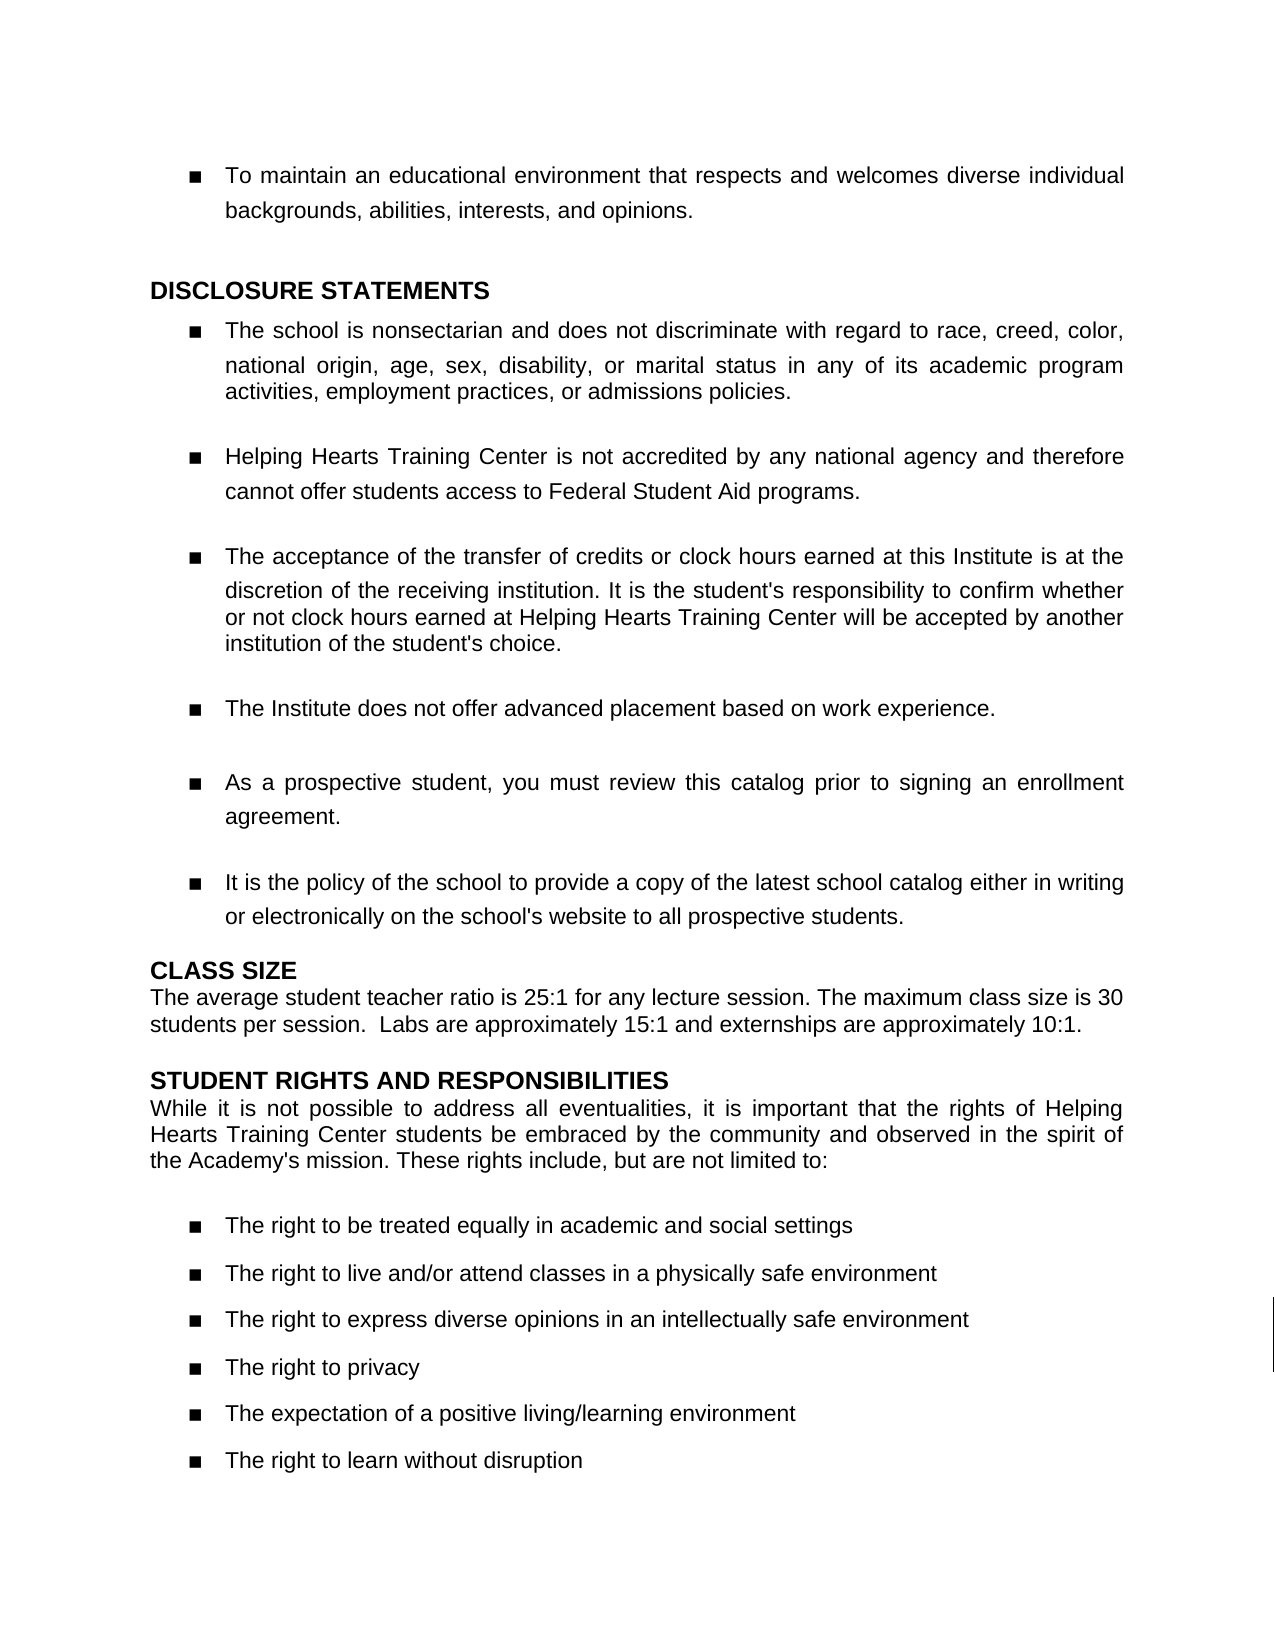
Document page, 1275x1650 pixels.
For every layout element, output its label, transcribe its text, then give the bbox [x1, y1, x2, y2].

list As a prospective student, you must review this catalog prior to signing an enrollment agreement. [187, 756, 1125, 829]
list Helping Hearts Training Center is not accredited by any national agency and therefore cannot offer students access to Federal Student Aid programs. [187, 431, 1125, 504]
list The Institute does not offer advanced placement based on work experience. [187, 683, 1125, 730]
list The right to express diverse opinions in an intellectually safe environment [187, 1294, 1125, 1341]
list To maintain an educational environment that respects and welcomes diverse individual backgrounds, abilities, interests, and opinions. [187, 150, 1125, 223]
list The right to privacy [187, 1341, 1125, 1388]
subtitle DISCLOSURE STATEMENTS [150, 276, 1125, 305]
subtitle STUDENT RIGHTS AND RESPONSIBILITIES [150, 1066, 1125, 1094]
list It is the policy of the school to provide a copy of the latest school catalog either in writing or electronically on the school's website to all prospective students. [187, 856, 1125, 929]
text While it is not possible to address all eventualities, it is important that the rights of Helping Hearts Training Center students be embraced by the community and observed in the spirit of the Academy's mission. These rights include, but are not limited to: [150, 1094, 1125, 1174]
list The right to be treated equally in academic and social settings [187, 1200, 1125, 1247]
list The right to learn without disruption [187, 1435, 1125, 1482]
text The average student teacher ratio is 25:1 for any lecture session. The maximum class size is 30 students per session. Labs are approximately 15:1 and externships are approximately 10:1. [150, 984, 1125, 1037]
list The acceptance of the transfer of credits or clock hours earned at this Institute is at the discretion of the receiving institution. It is the student's responsibility to confirm whether or not clock hours earned at Helping Hearts Training Center will be accepted by another institution of the student's choice. [187, 531, 1125, 657]
subtitle CLASS SIZE [150, 956, 1125, 984]
list The right to live and/or attend classes in a physically safe environment [187, 1247, 1125, 1294]
list The expectation of a positive living/learning environment [187, 1388, 1125, 1435]
list The school is nonsectarian and does not discriminate with regard to race, creed, color, national origin, age, sex, disability, or marital status in any of its academic program activities, employment practices, or admissions policies. [187, 305, 1125, 404]
